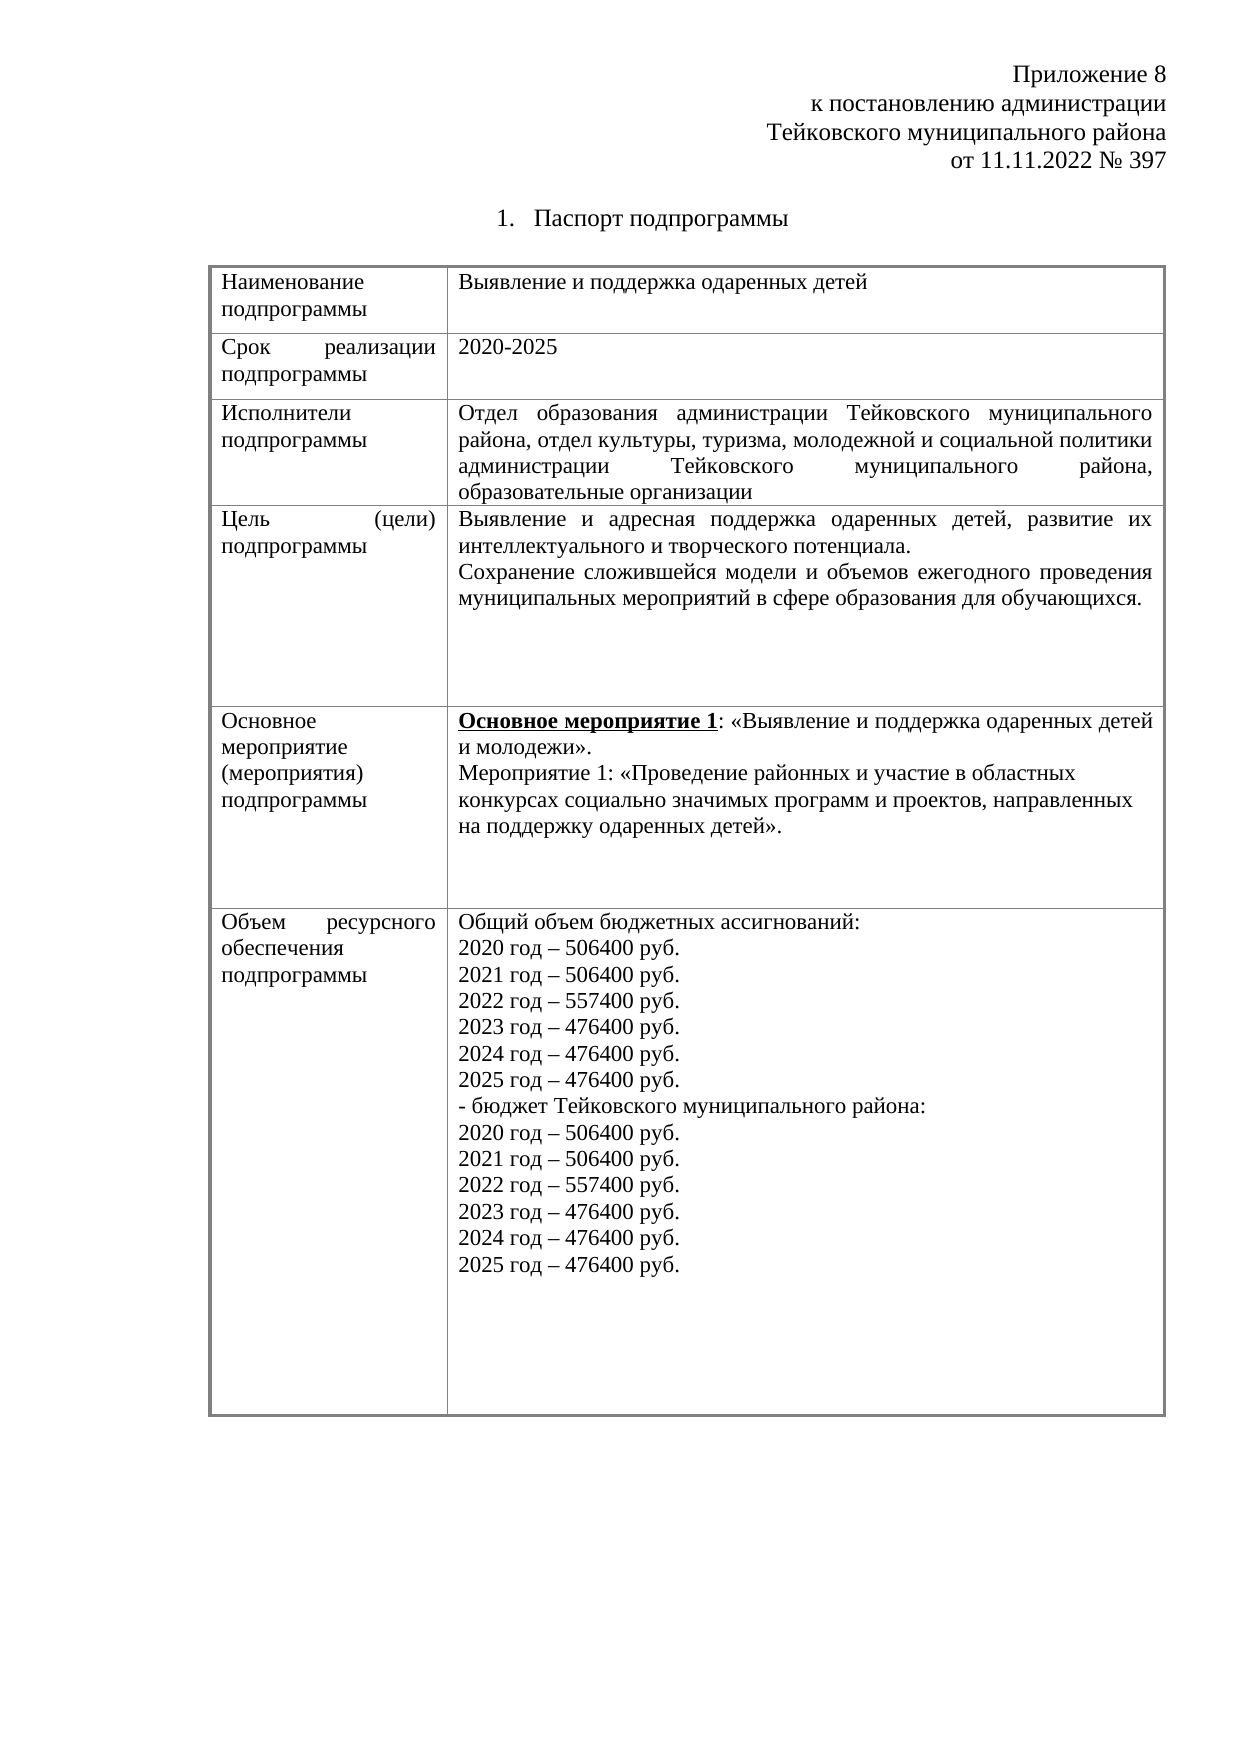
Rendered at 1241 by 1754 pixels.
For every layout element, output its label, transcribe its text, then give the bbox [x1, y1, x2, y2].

text Тейковского муниципального района [89, 117, 1166, 145]
table_header Выявление и поддержка одаренных детей [448, 268, 1163, 333]
table_cell Исполнители подпрограммы [212, 400, 447, 505]
table_cell Основное мероприятие (мероприятия) подпрограммы [212, 707, 447, 907]
table_cell Срок реализации подпрограммы [212, 334, 447, 399]
table_cell Основное мероприятие 1: «Выявление и поддержка одаренных детей и молодежи». Мероприятие 1: «Проведение районных и участие в областных конкурсах социально значимых программ и проектов, направленных на поддержку одаренных детей». [448, 707, 1163, 907]
table_cell Отдел образования администрации Тейковского муниципального района, отдел культуры, туризма, молодежной и социальной политики администрации Тейковского муниципального района, образовательные организации [448, 400, 1163, 505]
text Приложение 8 [89, 59, 1166, 88]
table_cell Цель (цели) подпрограммы [212, 506, 447, 706]
text к постановлению администрации [89, 88, 1166, 117]
text от 11.11.2022 № 397 [89, 145, 1166, 174]
table_cell Общий объем бюджетных ассигнований: 2020 год – 506400 руб. 2021 год – 506400 руб. 2022 год – 557400 руб. 2023 год – 476400 руб. 2024 год – 476400 руб. 2025 год – 476400 руб. - бюджет Тейковского муниципального района: 2020 год – 506400 руб. 2021 год – 506400 руб. 2022 год – 557400 руб. 2023 год – 476400 руб. 2024 год – 476400 руб. 2025 год – 476400 руб. [448, 909, 1163, 1414]
table_cell Объем ресурсного обеспечения подпрограммы [212, 909, 447, 1414]
table_cell 2020-2025 [448, 334, 1163, 399]
list Паспорт подпрограммы [118, 203, 1166, 232]
table_header Наименование подпрограммы [212, 268, 447, 333]
table_cell Выявление и адресная поддержка одаренных детей, развитие их интеллектуального и творческого потенциала. Сохранение сложившейся модели и объемов ежегодного проведения муниципальных мероприятий в сфере образования для обучающихся. [448, 506, 1163, 706]
